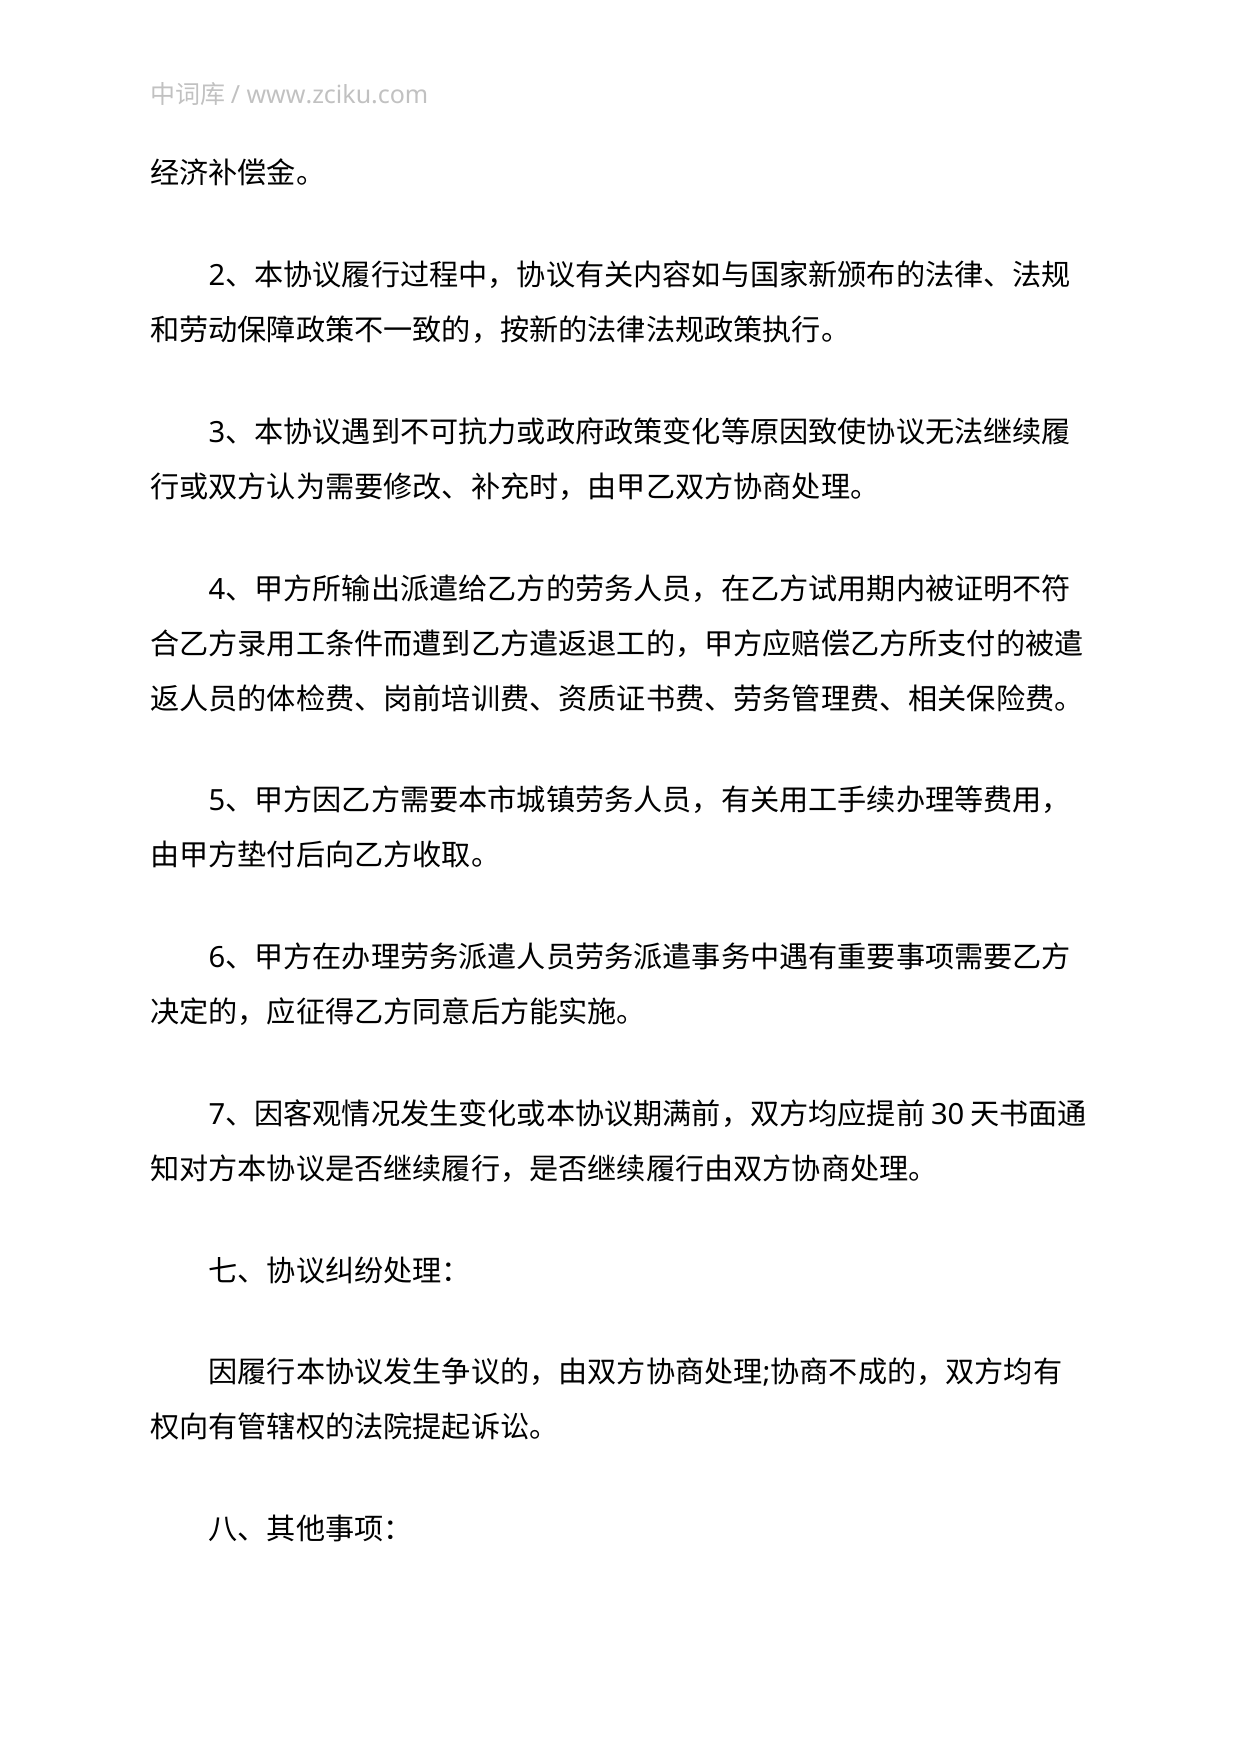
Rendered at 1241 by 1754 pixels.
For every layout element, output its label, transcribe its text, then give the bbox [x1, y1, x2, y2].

text 2、本协议履行过程中，协议有关内容如与国家新颁布的法律、法规和劳动保障政策不一致的，按新的法律法规政策执行。 [150, 252, 1090, 349]
text 6、甲方在办理劳务派遣人员劳务派遣事务中遇有重要事项需要乙方决定的，应征得乙方同意后方能实施。 [150, 934, 1090, 1031]
text 八、其他事项： [150, 1506, 1090, 1548]
text 7、因客观情况发生变化或本协议期满前，双方均应提前30天书面通知对方本协议是否继续履行，是否继续履行由双方协商处理。 [150, 1091, 1090, 1188]
text 3、本协议遇到不可抗力或政府政策变化等原因致使协议无法继续履行或双方认为需要修改、补充时，由甲乙双方协商处理。 [150, 408, 1090, 506]
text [150, 150, 1090, 192]
text 5、甲方因乙方需要本市城镇劳务人员，有关用工手续办理等费用，由甲方垫付后向乙方收取。 [150, 777, 1090, 874]
text 七、协议纠纷处理： [150, 1247, 1090, 1289]
text 因履行本协议发生争议的，由双方协商处理;协商不成的，双方均有权向有管辖权的法院提起诉讼。 [150, 1349, 1090, 1446]
text 4、甲方所输出派遣给乙方的劳务人员，在乙方试用期内被证明不符合乙方录用工条件而遭到乙方遣返退工的，甲方应赔偿乙方所支付的被遣返人员的体检费、岗前培训费、资质证书费、劳务管理费、相关保险费。 [150, 565, 1090, 717]
